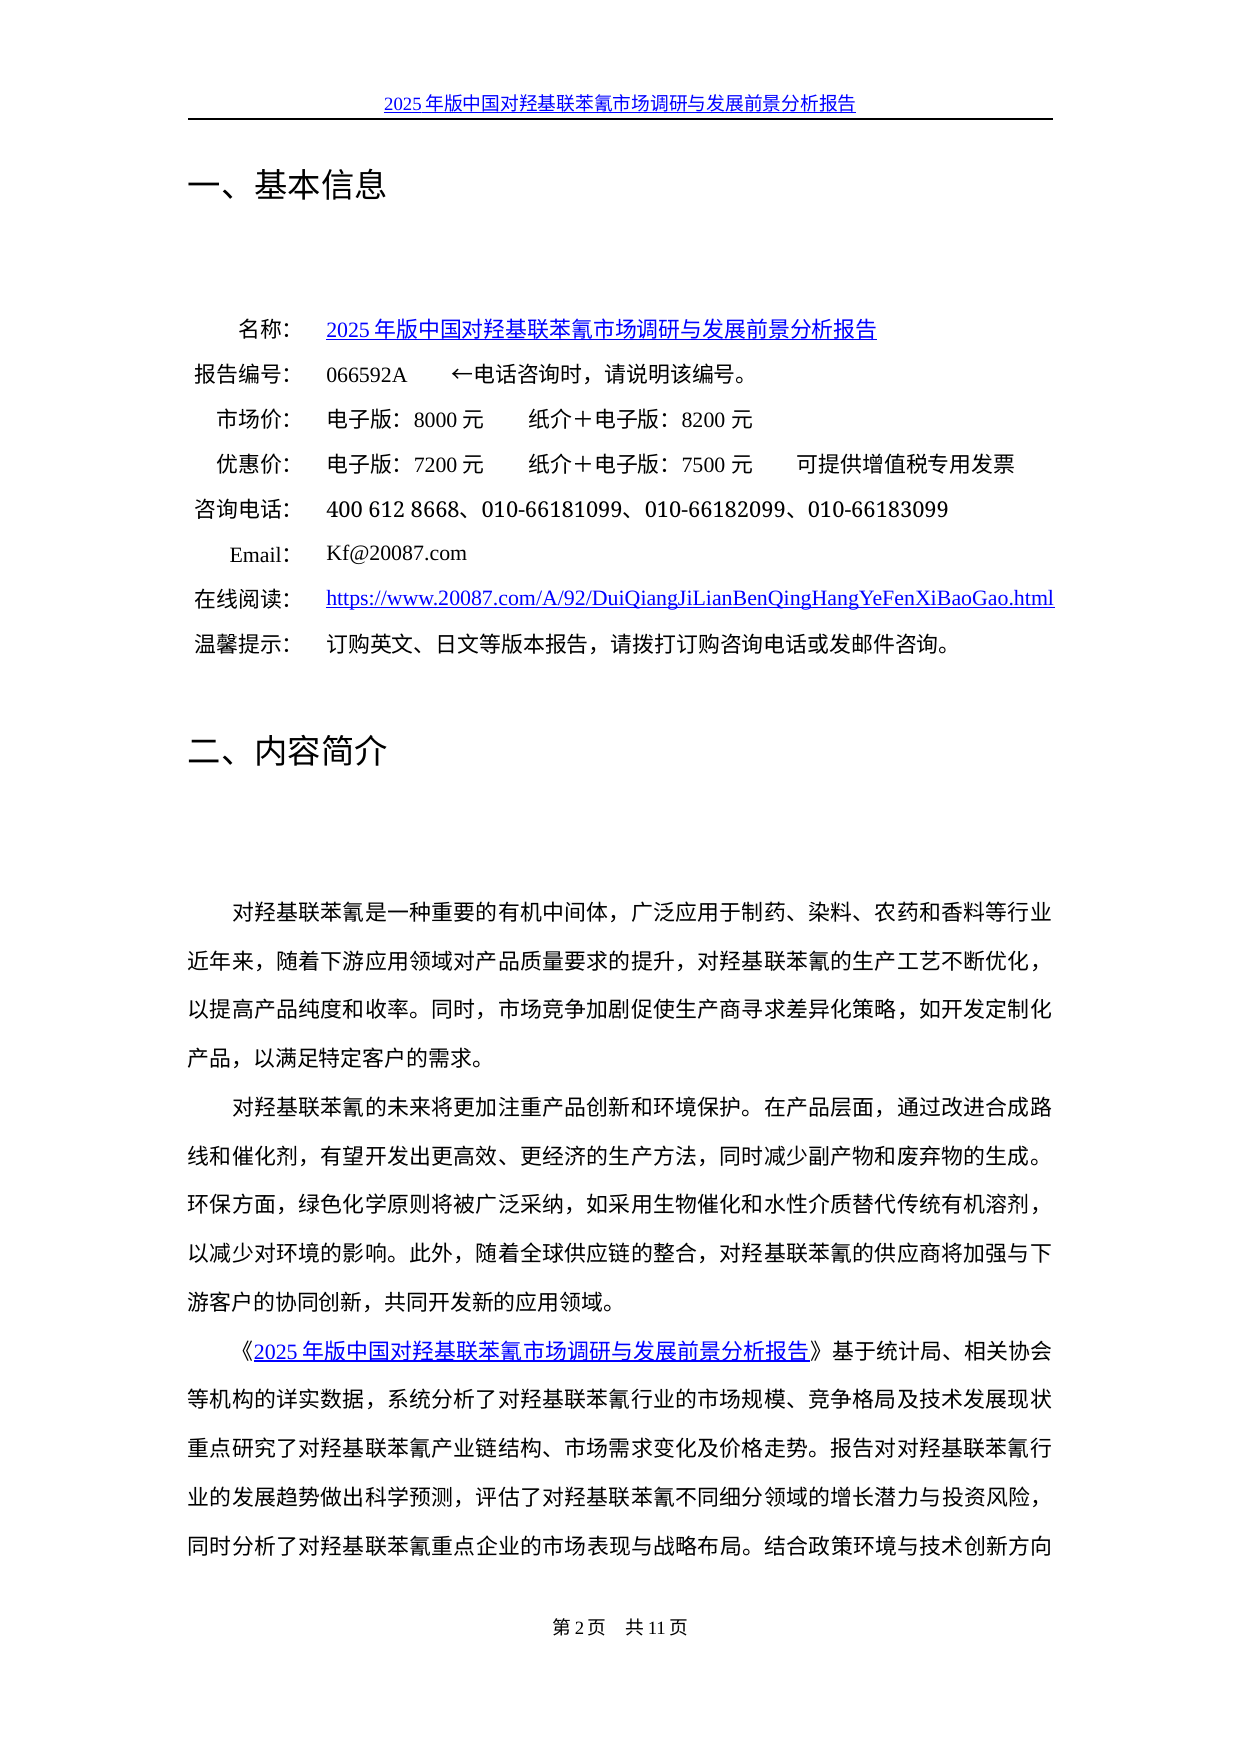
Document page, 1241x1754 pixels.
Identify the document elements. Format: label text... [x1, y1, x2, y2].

table_cell 报告编号： [167, 357, 315, 402]
table_cell Email： [167, 537, 315, 582]
table_cell 市场价： [167, 402, 315, 447]
table_cell Kf@20087.com [315, 537, 1073, 582]
table_cell 066592A ←电话咨询时，请说明该编号。 [315, 357, 1073, 402]
title 一、基本信息 [187, 150, 1053, 215]
title 二、内容简介 [187, 717, 1053, 782]
table_header 名称： [167, 312, 315, 357]
table_cell 咨询电话： [167, 492, 315, 537]
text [187, 894, 1053, 1561]
table_cell 400 612 8668、010-66181099、010-66182099、010-66183099 [315, 492, 1073, 537]
table_cell 电子版：7200 元 纸介＋电子版：7500 元 可提供增值税专用发票 [315, 447, 1073, 492]
table_cell 温馨提示： [167, 627, 315, 672]
table_cell 在线阅读： [167, 582, 315, 627]
table_cell 订购英文、日文等版本报告，请拨打订购咨询电话或发邮件咨询。 [315, 627, 1073, 672]
table_header 2025年版中国对羟基联苯氰市场调研与发展前景分析报告 [315, 312, 1073, 357]
table_cell [315, 582, 1073, 627]
table_cell 电子版：8000 元 纸介＋电子版：8200 元 [315, 402, 1073, 447]
table_cell 优惠价： [167, 447, 315, 492]
